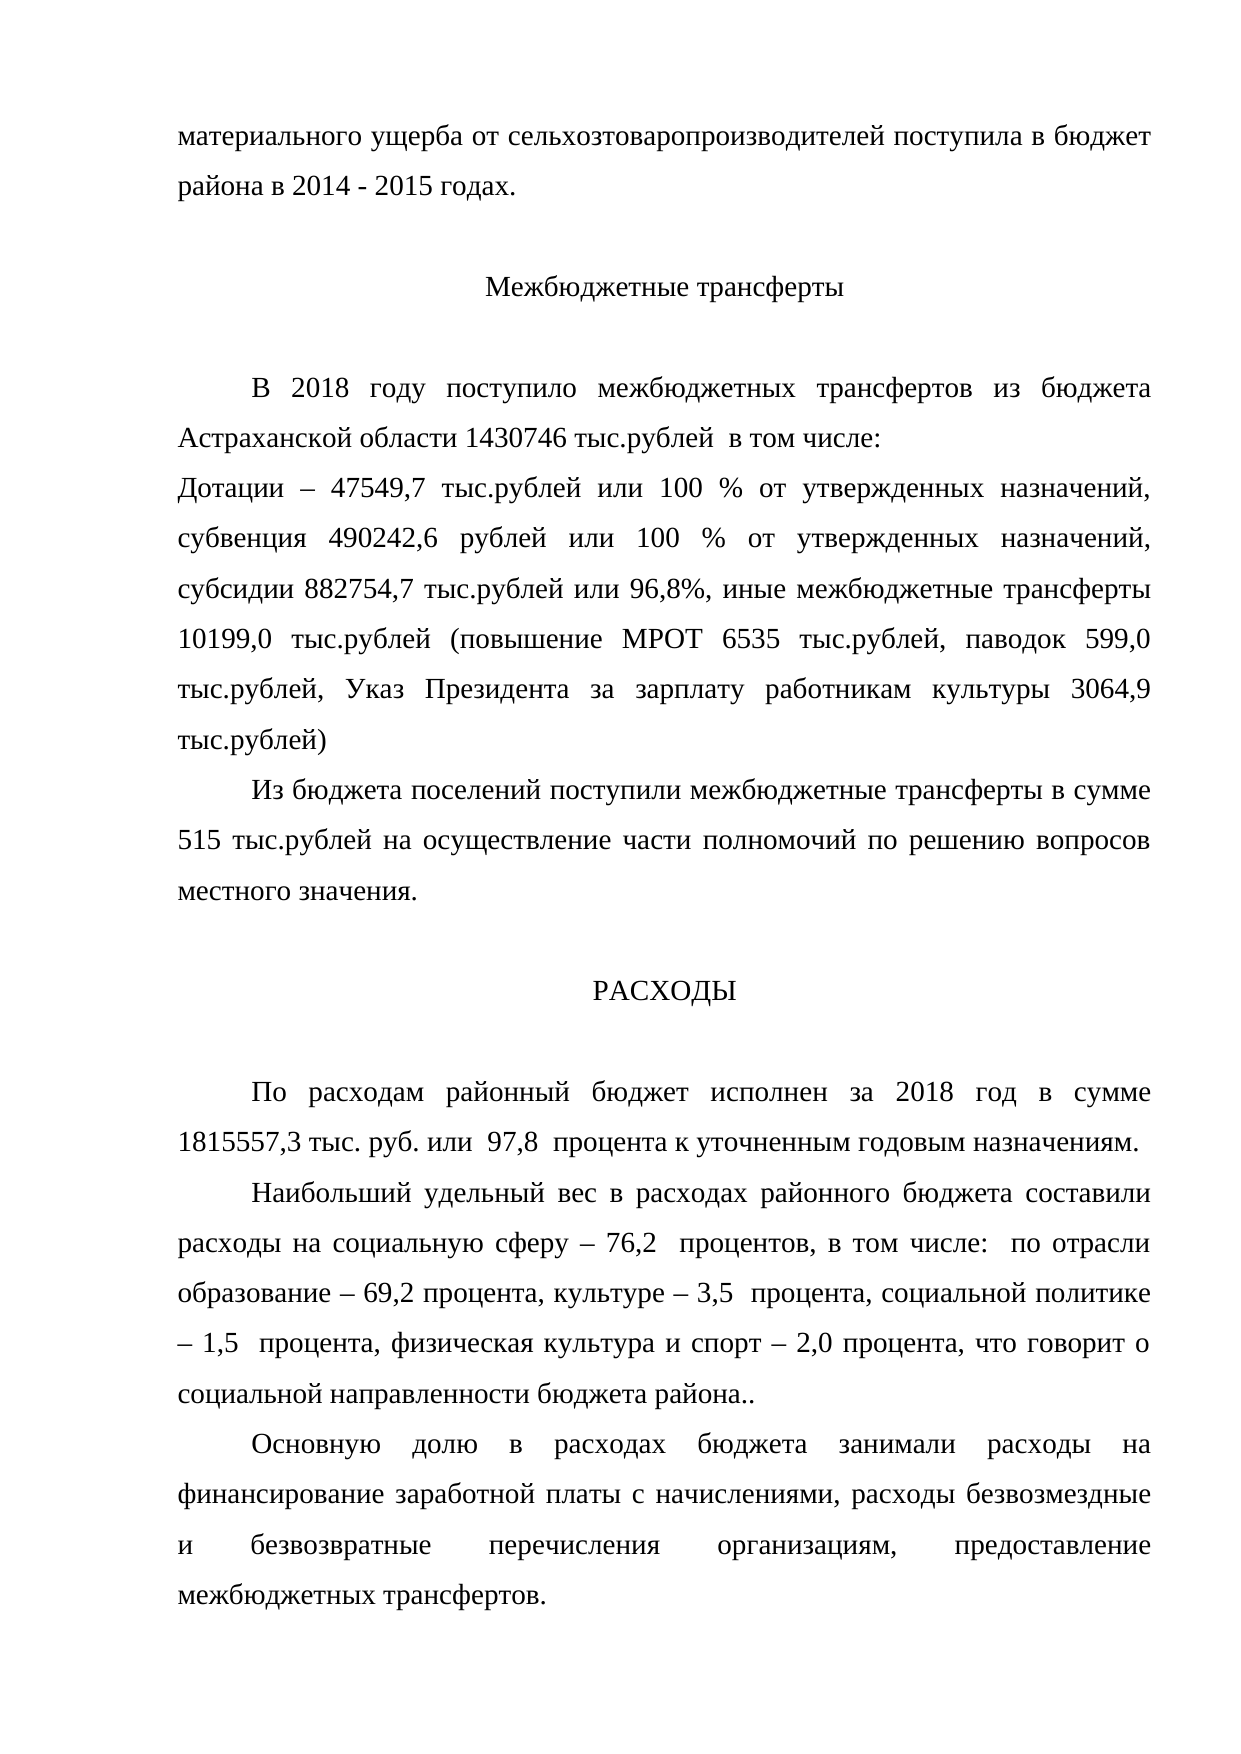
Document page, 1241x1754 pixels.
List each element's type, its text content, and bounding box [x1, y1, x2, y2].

text В 2018 году поступило межбюджетных трансфертов из бюджета Астраханской области 1430746 тыс.рублей в том числе: [177, 370, 1152, 453]
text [177, 118, 1152, 202]
text Наибольший удельный вес в расходах районного бюджета составили расходы на социальную сферу – 76,2 процентов, в том числе: по отрасли образование – 69,2 процента, культуре – 3,5 процента, социальной политике – 1,5 процента, физическая культура и спорт – 2,0 процента, что говорит о социальной направленности бюджета района.. [177, 1175, 1152, 1409]
text Межбюджетные трансферты [177, 269, 1152, 303]
text РАСХОДЫ [177, 973, 1152, 1007]
text Дотации – 47549,7 тыс.рублей или 100 % от утвержденных назначений, субвенция 490242,6 рублей или 100 % от утвержденных назначений, субсидии 882754,7 тыс.рублей или 96,8%, иные межбюджетные трансферты 10199,0 тыс.рублей (повышение МРОТ 6535 тыс.рублей, паводок 599,0 тыс.рублей, Указ Президента за зарплату работникам культуры 3064,9 тыс.рублей) [177, 470, 1152, 755]
text По расходам районный бюджет исполнен за 2018 год в сумме 1815557,3 тыс. руб. или 97,8 процента к уточненным годовым назначениям. [177, 1074, 1152, 1158]
text Из бюджета поселений поступили межбюджетные трансферты в сумме 515 тыс.рублей на осуществление части полномочий по решению вопросов местного значения. [177, 772, 1152, 906]
text Основную долю в расходах бюджета занимали расходы на финансирование заработной платы с начислениями, расходы безвозмездные и безвозвратные перечисления организациям, предоставление межбюджетных трансфертов. [177, 1426, 1152, 1611]
